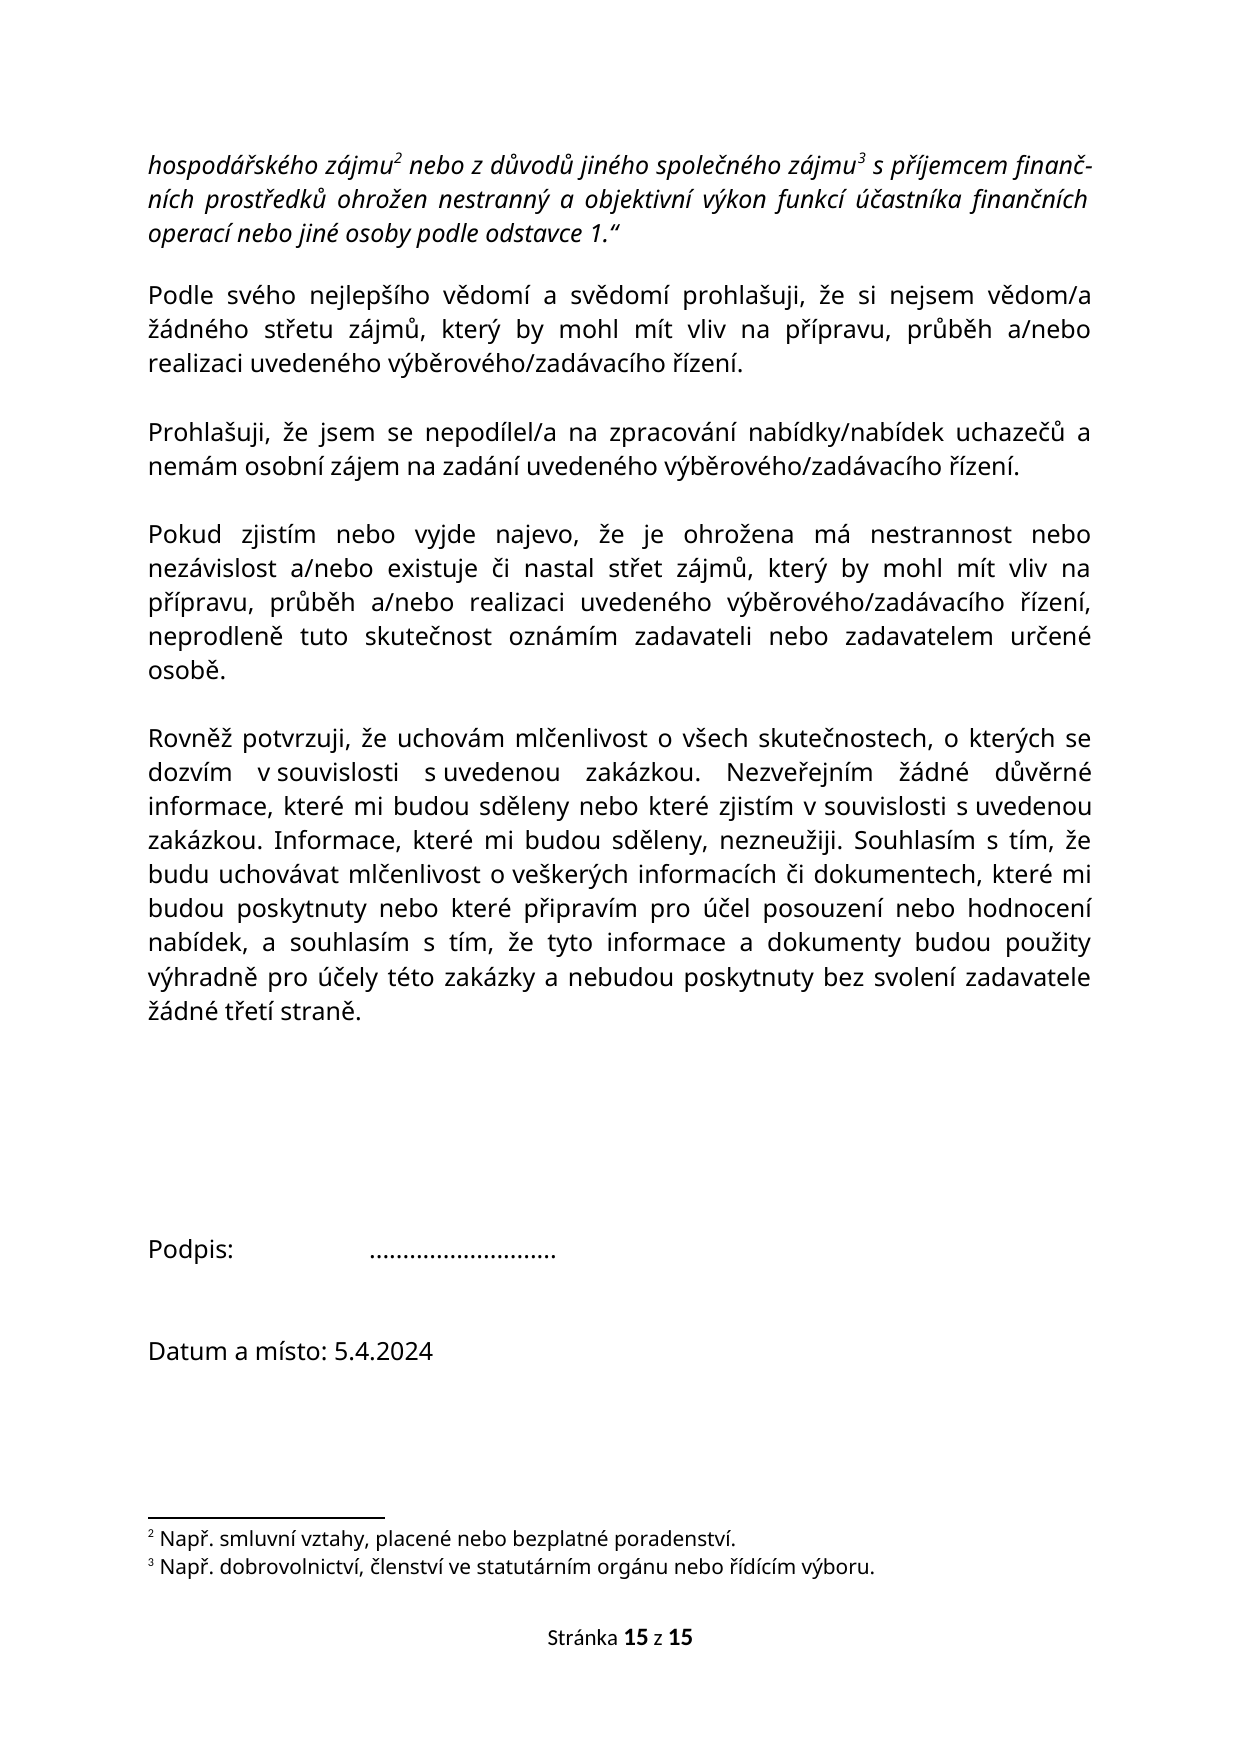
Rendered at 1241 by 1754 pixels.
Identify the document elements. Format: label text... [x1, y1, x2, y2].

text Datum a místo: 5.4.2024 [148, 1334, 1092, 1368]
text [148, 148, 1092, 250]
text Pokud zjistím nebo vyjde najevo, že je ohrožena má nestrannost nebo nezávislost a/nebo existuje či nastal střet zájmů, který by mohl mít vliv na přípravu, průběh a/nebo realizaci uvedeného výběrového/zadávacího řízení, neprodleně tuto skutečnost oznámím zadavateli nebo zadavatelem určené osobě. [148, 516, 1092, 687]
text Podpis: ............................ [148, 1232, 1092, 1266]
text Rovněž potvrzuji, že uchovám mlčenlivost o všech skutečnostech, o kterých se dozvím v souvislosti s uvedenou zakázkou. Nezveřejním žádné důvěrné informace, které mi budou sděleny nebo které zjistím v souvislosti s uvedenou zakázkou. Informace, které mi budou sděleny, nezneužiji. Souhlasím s tím, že budu uchovávat mlčenlivost o veškerých informacích či dokumentech, které mi budou poskytnuty nebo které připravím pro účel posouzení nebo hodnocení nabídek, a souhlasím s tím, že tyto informace a dokumenty budou použity výhradně pro účely této zakázky a nebudou poskytnuty bez svolení zadavatele žádné třetí straně. [148, 721, 1092, 1027]
text Podle svého nejlepšího vědomí a svědomí prohlašuji, že si nejsem vědom/a žádného střetu zájmů, který by mohl mít vliv na přípravu, průběh a/nebo realizaci uvedeného výběrového/zadávacího řízení. [148, 278, 1092, 380]
text Prohlašuji, že jsem se nepodílel/a na zpracování nabídky/nabídek uchazečů a nemám osobní zájem na zadání uvedeného výběrového/zadávacího řízení. [148, 414, 1092, 482]
